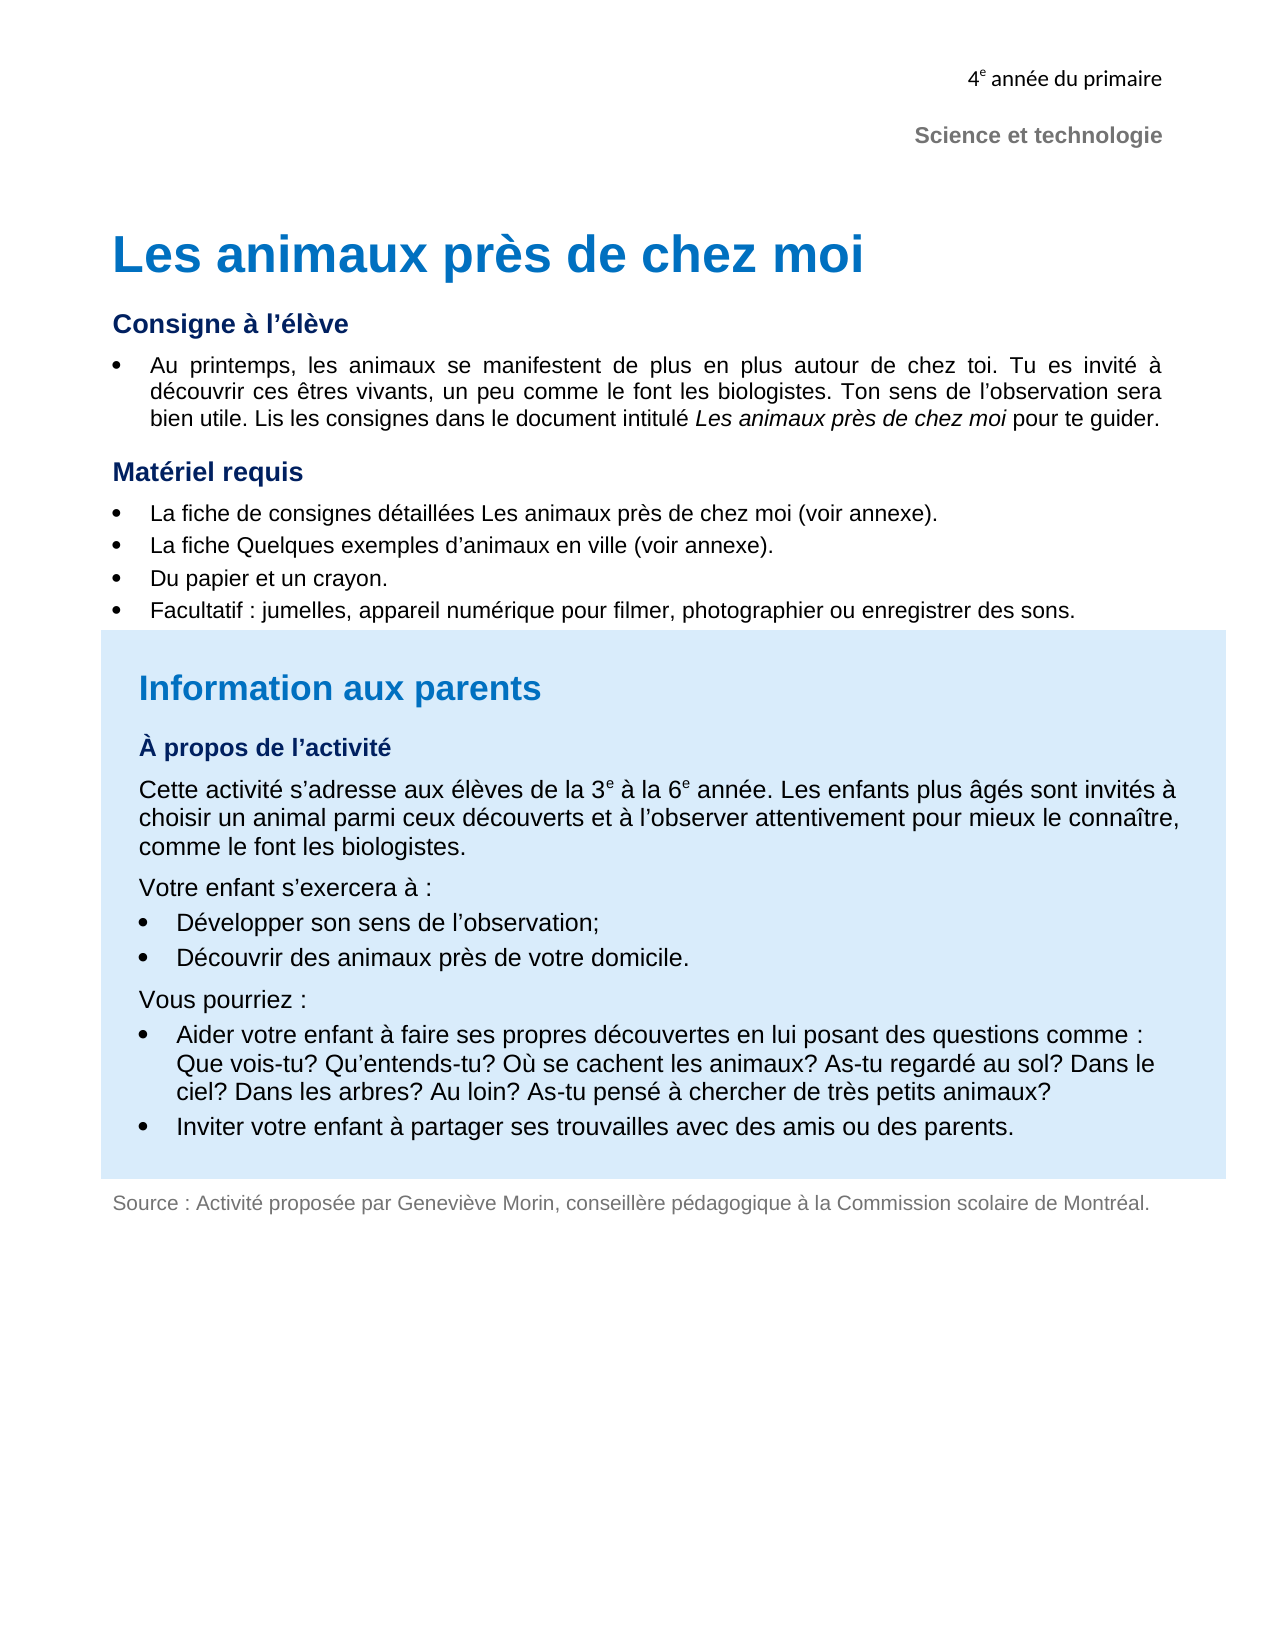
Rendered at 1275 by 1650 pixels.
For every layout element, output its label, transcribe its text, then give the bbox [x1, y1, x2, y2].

text Les animaux près de chez moi [112, 223, 1162, 283]
text Science et technologie [112, 122, 1162, 148]
text Du papier et un crayon. [112, 565, 1162, 591]
text La fiche de consignes détaillées Les animaux près de chez moi (voir annexe). [112, 500, 1162, 526]
table_header Information aux parents À propos de l’activité Cette activité s’adresse aux élèves de la 3e à la 6e année. Les enfants plus âgés sont invités à choisir un animal parmi ceux découverts et à l’observer attentivement pour mieux le connaître, comme le font les biologistes. Votre enfant s’exercera à : Développer son sens de l’observation; Découvrir des animaux près de votre domicile. Vous pourriez : Aider votre enfant à faire ses propres découvertes en lui posant des questions comme : Que vois-tu? Qu’entends-tu? Où se cachent les animaux? As-tu regardé au sol? Dans le ciel? Dans les arbres? Au loin? As-tu pensé à chercher de très petits animaux? Inviter votre enfant à partager ses trouvailles avec des amis ou des parents. [101, 630, 1226, 1179]
text Facultatif : jumelles, appareil numérique pour filmer, photographier ou enregistrer des sons. [112, 597, 1162, 624]
text Consigne à l’élève [112, 308, 1162, 339]
text Matériel requis [112, 456, 1083, 487]
list Au printemps, les animaux se manifestent de plus en plus autour de chez toi. Tu es invité à découvrir ces êtres vivants, un peu comme le font les biologistes. Ton sens de l’observation sera bien utile. Lis les consignes dans le document intitulé Les animaux près de chez moi pour te guider. [112, 352, 1162, 431]
text La fiche Quelques exemples d’animaux en ville (voir annexe). [112, 532, 1162, 559]
text Source : Activité proposée par Geneviève Morin, conseillère pédagogique à la Commission scolaire de Montréal. [112, 1191, 1162, 1215]
